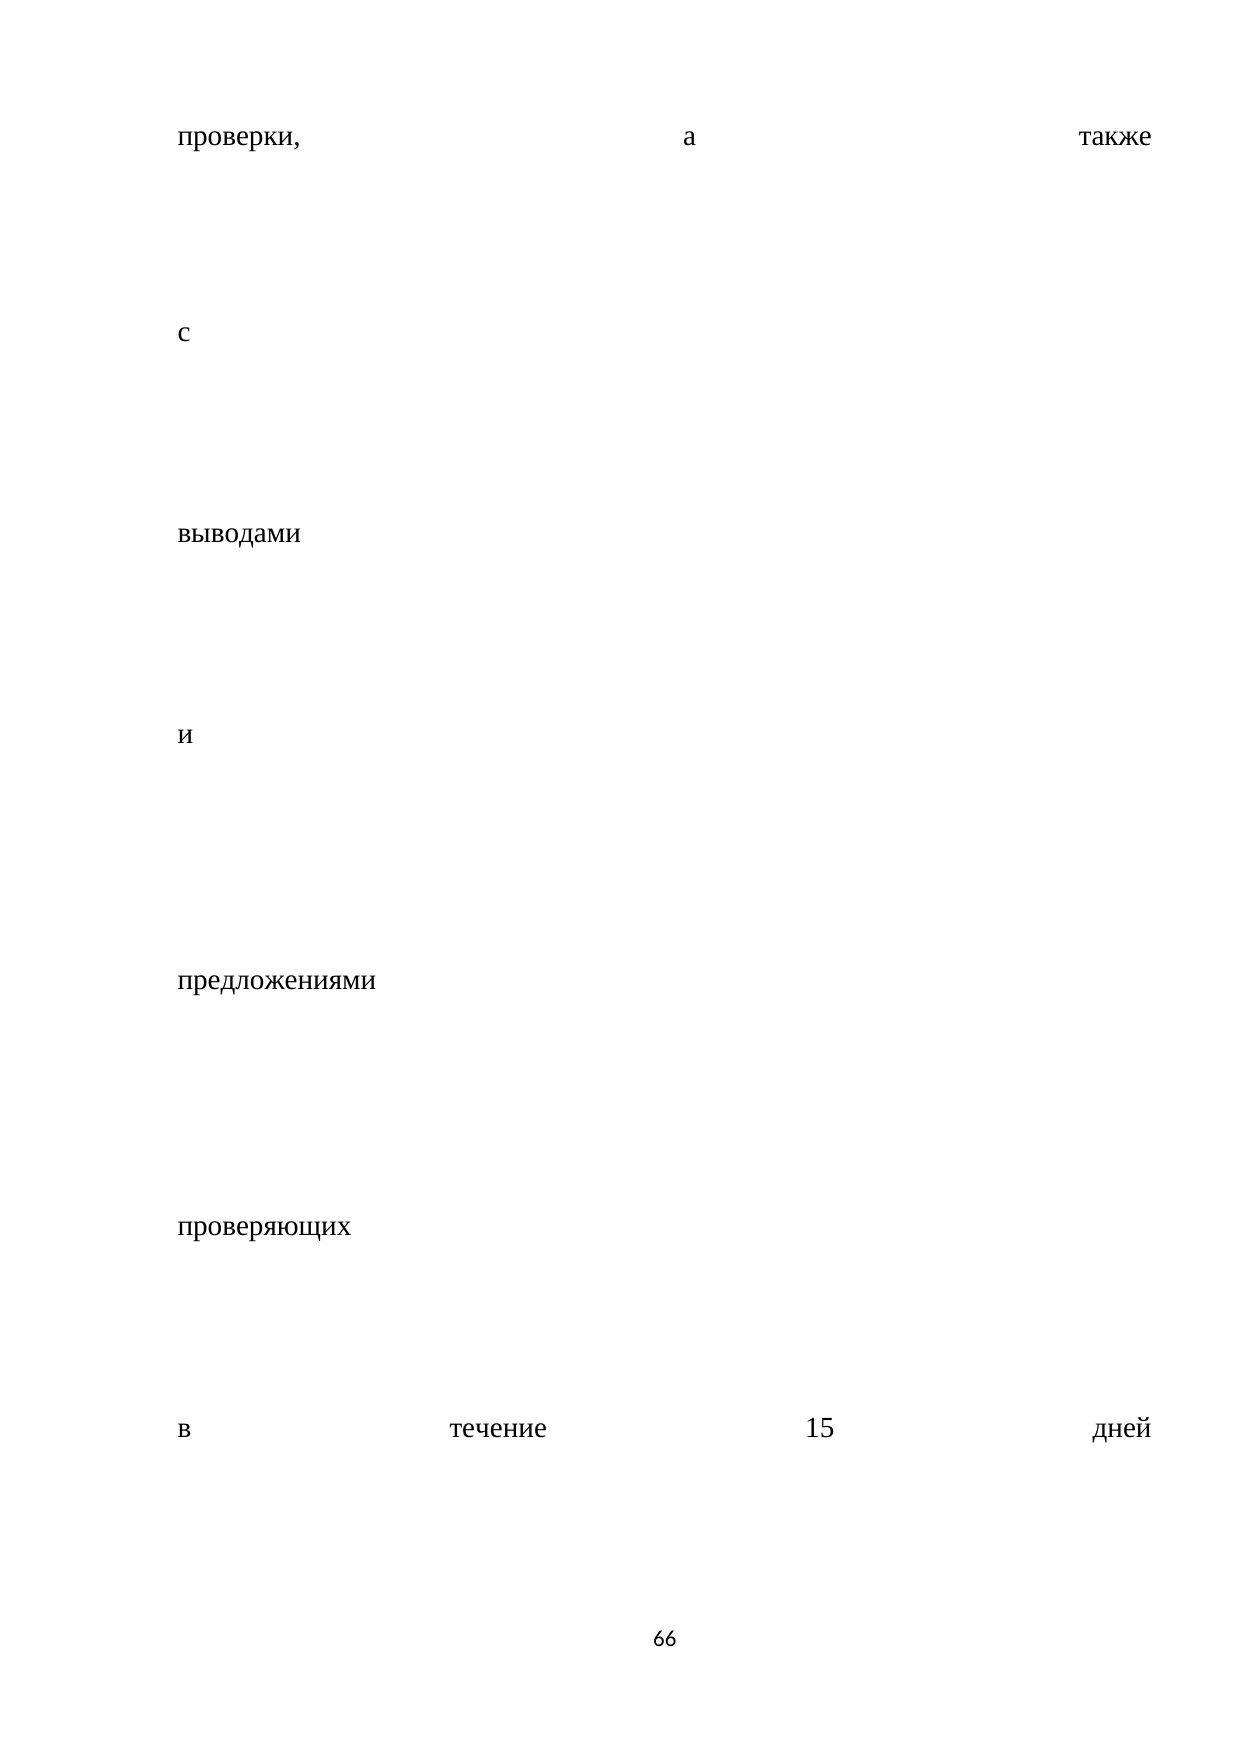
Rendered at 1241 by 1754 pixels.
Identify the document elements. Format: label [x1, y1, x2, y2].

text [177, 118, 1152, 1589]
